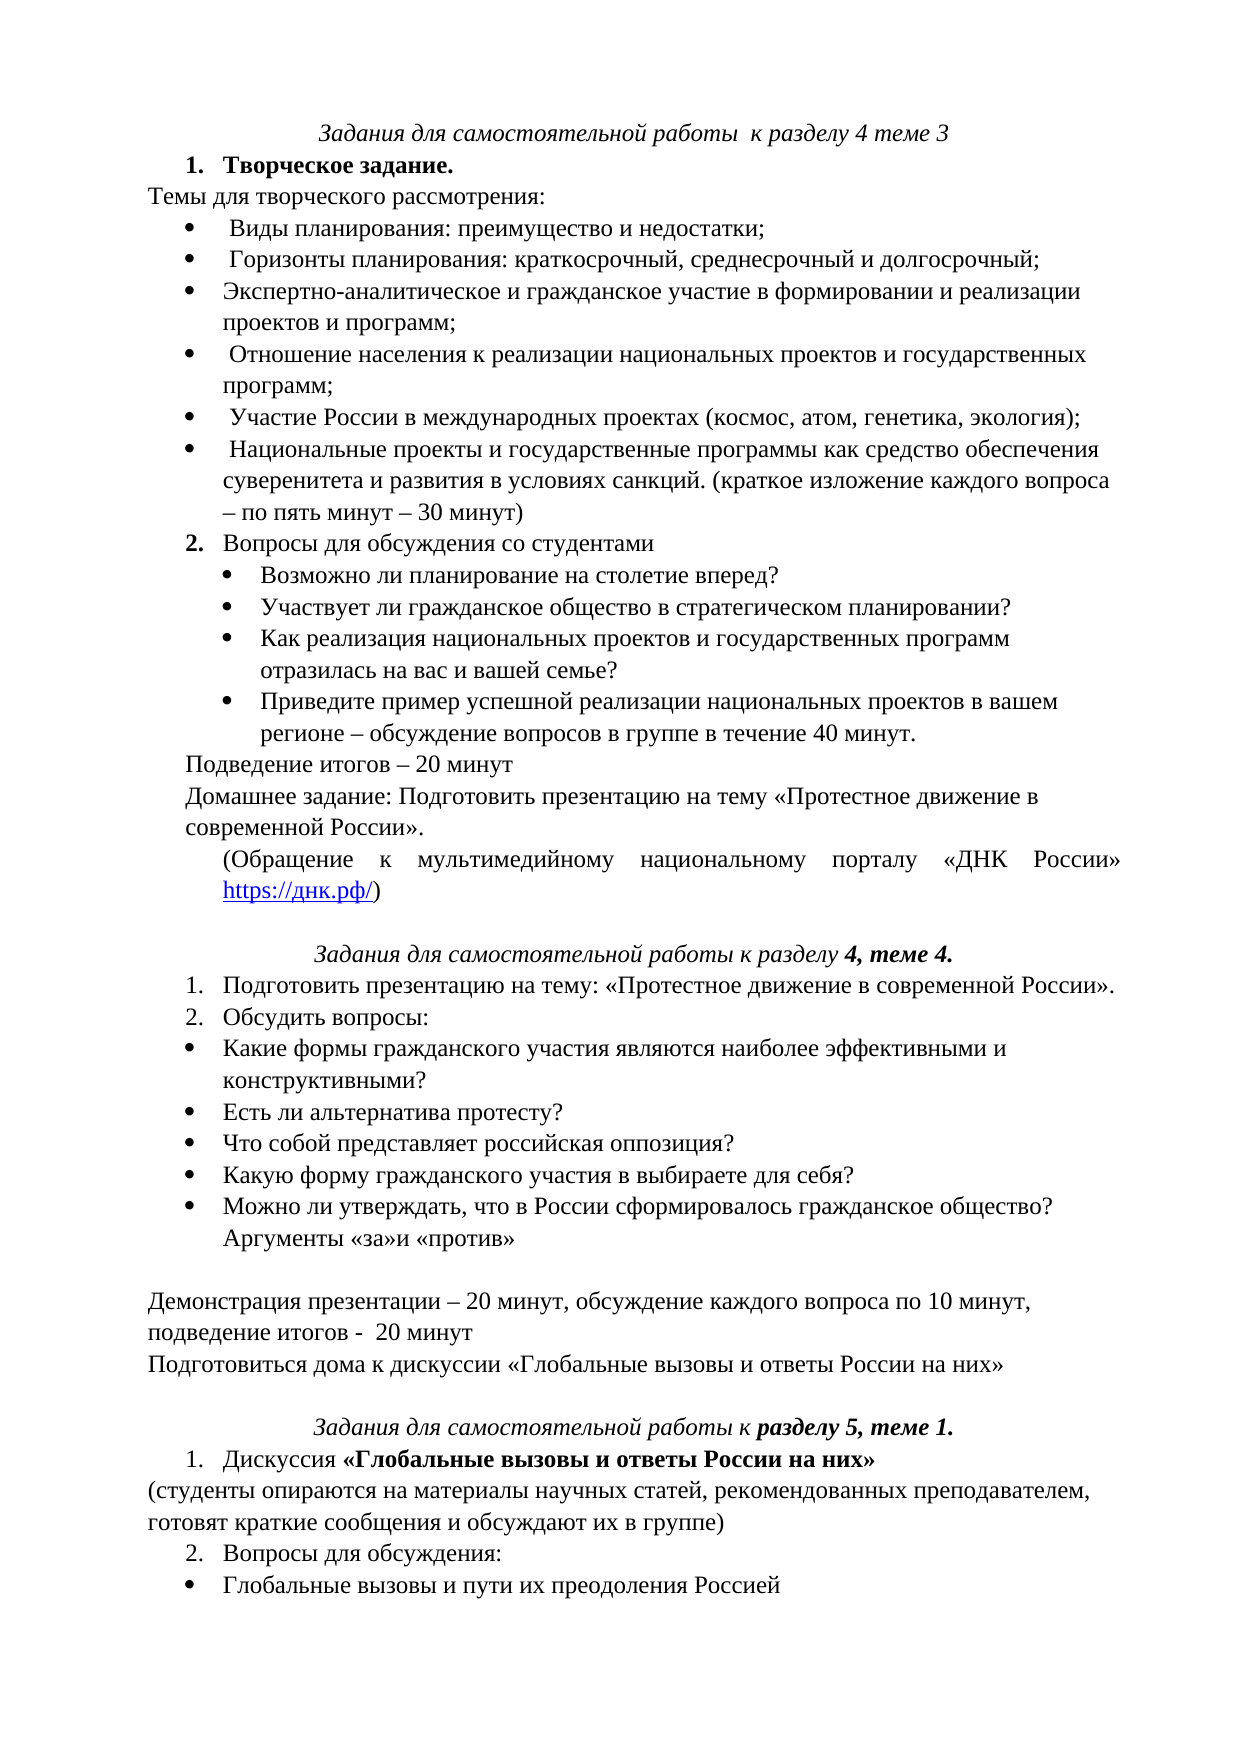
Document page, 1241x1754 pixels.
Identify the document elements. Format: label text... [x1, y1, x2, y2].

list Экспертно-аналитическое и гражданское участие в формировании и реализации проектов и программ; [185, 276, 1122, 336]
text (Обращение к мультимедийному национальному порталу «ДНК России» https://днк.рф/) [223, 844, 1122, 904]
list Горизонты планирования: краткосрочный, среднесрочный и долгосрочный; [185, 244, 1122, 273]
list Обсудить вопросы: [185, 1002, 1122, 1031]
list Какие формы гражданского участия являются наиболее эффективными и конструктивными? [185, 1033, 1122, 1094]
list Дискуссия «Глобальные вызовы и ответы России на них» [185, 1444, 1122, 1472]
list Возможно ли планирование на столетие вперед? [223, 560, 1122, 589]
list Участвует ли гражданское общество в стратегическом планировании? [223, 592, 1122, 620]
list Что собой представляет российская оппозиция? [185, 1128, 1122, 1157]
text (студенты опираются на материалы научных статей, рекомендованных преподавателем, готовят краткие сообщения и обсуждают их в группе) [148, 1475, 1122, 1536]
list Творческое задание. [185, 150, 1122, 178]
text Задания для самостоятельной работы к разделу 4, теме 4. [148, 939, 1122, 967]
list Как реализация национальных проектов и государственных программ отразилась на вас и вашей семье? [223, 623, 1122, 683]
list Национальные проекты и государственные программы как средство обеспечения суверенитета и развития в условиях санкций. (краткое изложение каждого вопроса – по пять минут – 30 минут) [185, 434, 1122, 526]
text Домашнее задание: Подготовить презентацию на тему «Протестное движение в современной России». [185, 781, 1122, 841]
text Задания для самостоятельной работы к разделу 5, теме 1. [148, 1412, 1122, 1441]
text Задания для самостоятельной работы к разделу 4 теме 3 [148, 118, 1122, 147]
text Подготовиться дома к дискуссии «Глобальные вызовы и ответы России на них» [148, 1349, 1122, 1378]
list Вопросы для обсуждения со студентами [185, 528, 1122, 557]
list Можно ли утверждать, что в России сформировалось гражданское общество? Аргументы «за»и «против» [185, 1191, 1122, 1252]
list Есть ли альтернатива протесту? [185, 1097, 1122, 1125]
list Виды планирования: преимущество и недостатки; [185, 213, 1122, 242]
text Темы для творческого рассмотрения: [148, 181, 1122, 210]
list Какую форму гражданского участия в выбираете для себя? [185, 1160, 1122, 1188]
list Приведите пример успешной реализации национальных проектов в вашем регионе – обсуждение вопросов в группе в течение 40 минут. [223, 686, 1122, 747]
list Отношение населения к реализации национальных проектов и государственных программ; [185, 339, 1122, 399]
list Вопросы для обсуждения: [185, 1538, 1122, 1567]
list Глобальные вызовы и пути их преодоления Россией [185, 1570, 1122, 1599]
text Демонстрация презентации – 20 минут, обсуждение каждого вопроса по 10 минут, подведение итогов - 20 минут [148, 1286, 1122, 1346]
list Подготовить презентацию на тему: «Протестное движение в современной России». [185, 970, 1122, 999]
text Подведение итогов – 20 минут [185, 749, 1122, 778]
list Участие России в международных проектах (космос, атом, генетика, экология); [185, 402, 1122, 431]
